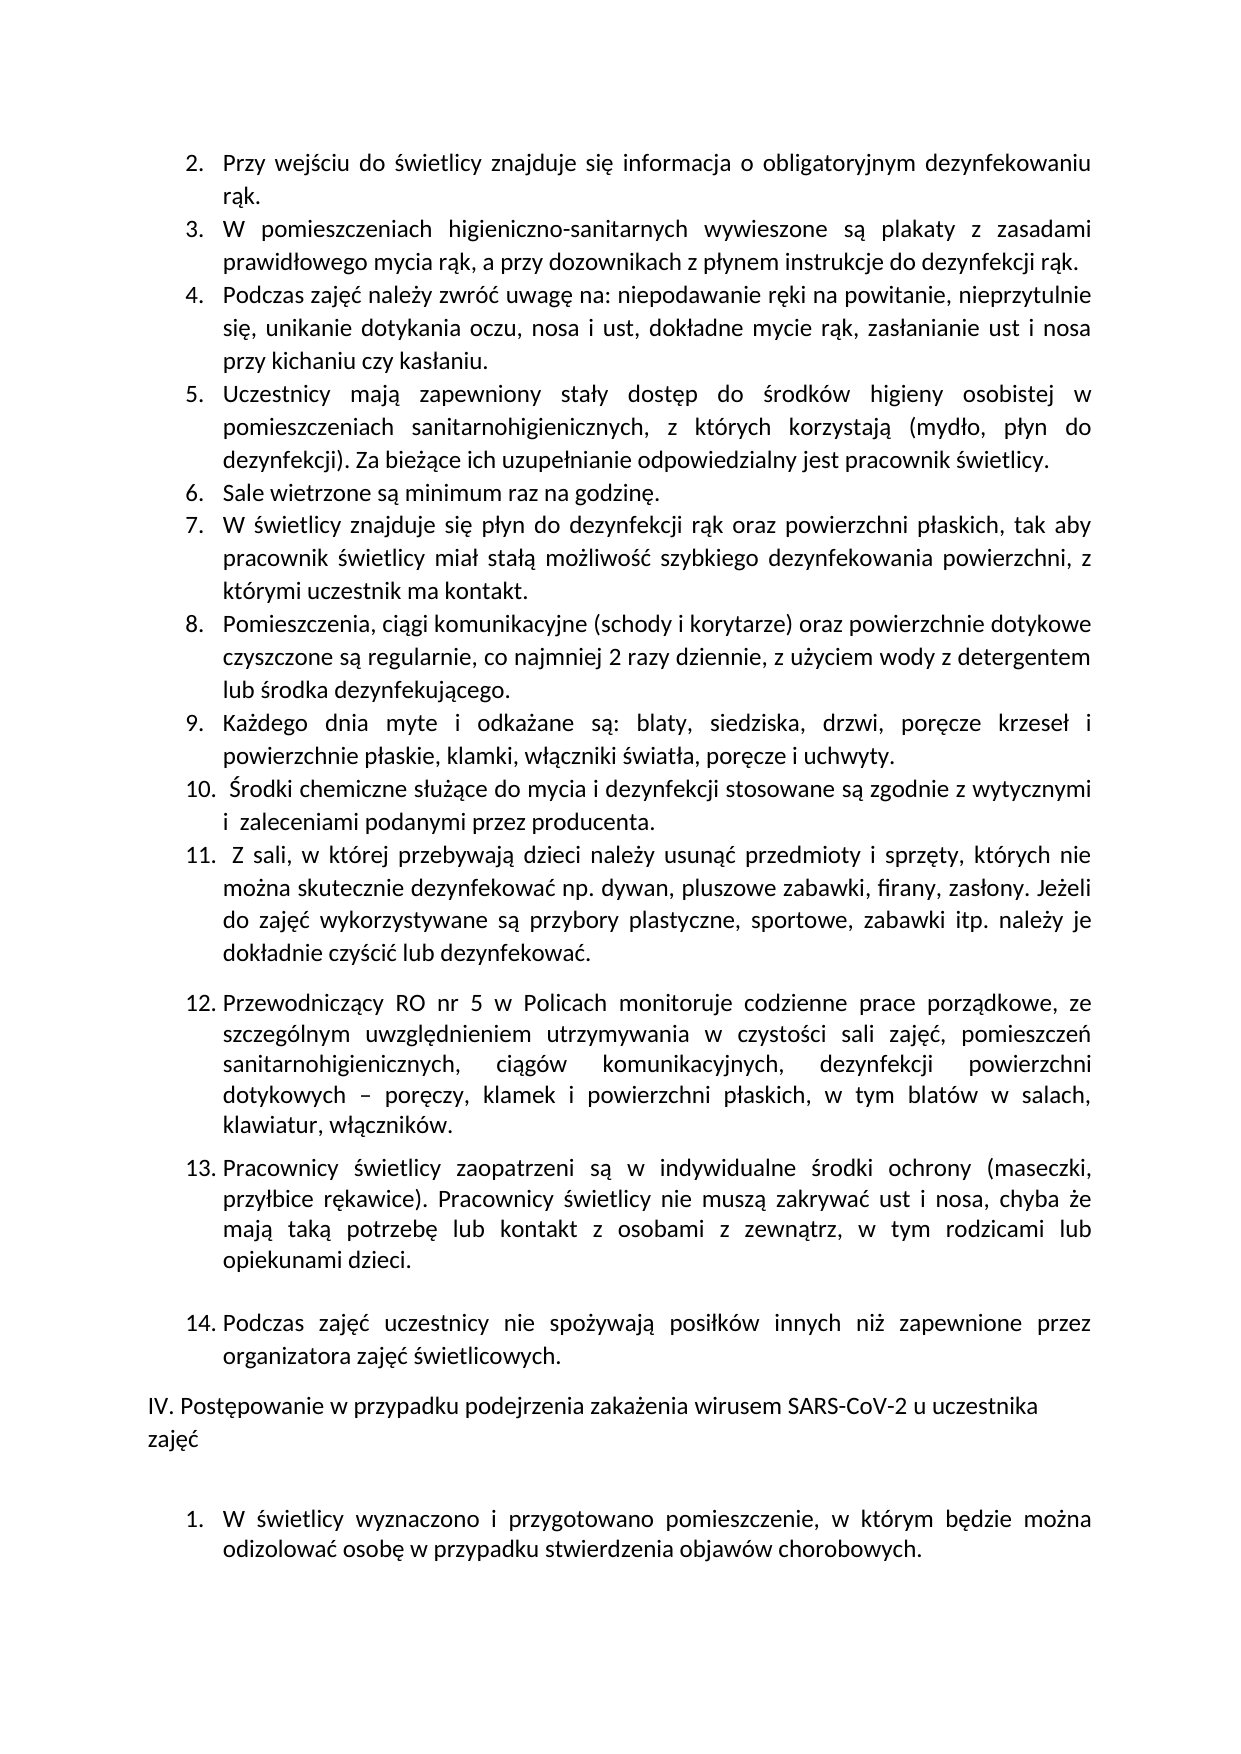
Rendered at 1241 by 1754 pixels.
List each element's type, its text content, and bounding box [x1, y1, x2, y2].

list Środki chemiczne służące do mycia i dezynfekcji stosowane są zgodnie z wytycznymi i zaleceniami podanymi przez producenta. [185, 773, 1093, 836]
list Pracownicy świetlicy zaopatrzeni są w indywidualne środki ochrony (maseczki, przyłbice rękawice). Pracownicy świetlicy nie muszą zakrywać ust i nosa, chyba że mają taką potrzebę lub kontakt z osobami z zewnątrz, w tym rodzicami lub opiekunami dzieci. [185, 1152, 1093, 1274]
list Uczestnicy mają zapewniony stały dostęp do środków higieny osobistej w pomieszczeniach sanitarnohigienicznych, z których korzystają (mydło, płyn do dezynfekcji). Za bieżące ich uzupełnianie odpowiedzialny jest pracownik świetlicy. [185, 378, 1093, 474]
list Przy wejściu do świetlicy znajduje się informacja o obligatoryjnym dezynfekowaniu rąk. [185, 148, 1093, 211]
list Pomieszczenia, ciągi komunikacyjne (schody i korytarze) oraz powierzchnie dotykowe czyszczone są regularnie, co najmniej 2 razy dziennie, z użyciem wody z detergentem lub środka dezynfekującego. [185, 608, 1093, 705]
list Sale wietrzone są minimum raz na godzinę. [185, 477, 1093, 507]
list W świetlicy znajduje się płyn do dezynfekcji rąk oraz powierzchni płaskich, tak aby pracownik świetlicy miał stałą możliwość szybkiego dezynfekowania powierzchni, z którymi uczestnik ma kontakt. [185, 510, 1093, 606]
text IV. Postępowanie w przypadku podejrzenia zakażenia wirusem SARS-CoV-2 u uczestnika zajęć [148, 1390, 1093, 1453]
list W pomieszczeniach higieniczno-sanitarnych wywieszone są plakaty z zasadami prawidłowego mycia rąk, a przy dozownikach z płynem instrukcje do dezynfekcji rąk. [185, 213, 1093, 277]
list Podczas zajęć należy zwróć uwagę na: niepodawanie ręki na powitanie, nieprzytulnie się, unikanie dotykania oczu, nosa i ust, dokładne mycie rąk, zasłanianie ust i nosa przy kichaniu czy kasłaniu. [185, 279, 1093, 376]
list Przewodniczący RO nr 5 w Policach monitoruje codzienne prace porządkowe, ze szczególnym uwzględnieniem utrzymywania w czystości sali zajęć, pomieszczeń sanitarnohigienicznych, ciągów komunikacyjnych, dezynfekcji powierzchni dotykowych – poręczy, klamek i powierzchni płaskich, w tym blatów w salach, klawiatur, włączników. [185, 987, 1093, 1140]
list Z sali, w której przebywają dzieci należy usunąć przedmioty i sprzęty, których nie można skutecznie dezynfekować np. dywan, pluszowe zabawki, firany, zasłony. Jeżeli do zajęć wykorzystywane są przybory plastyczne, sportowe, zabawki itp. należy je dokładnie czyścić lub dezynfekować. [185, 839, 1093, 968]
list W świetlicy wyznaczono i przygotowano pomieszczenie, w którym będzie można odizolować osobę w przypadku stwierdzenia objawów chorobowych. [185, 1503, 1093, 1564]
list Podczas zajęć uczestnicy nie spożywają posiłków innych niż zapewnione przez organizatora zajęć świetlicowych. [185, 1307, 1093, 1371]
list Każdego dnia myte i odkażane są: blaty, siedziska, drzwi, poręcze krzeseł i powierzchnie płaskie, klamki, włączniki światła, poręcze i uchwyty. [185, 707, 1093, 771]
